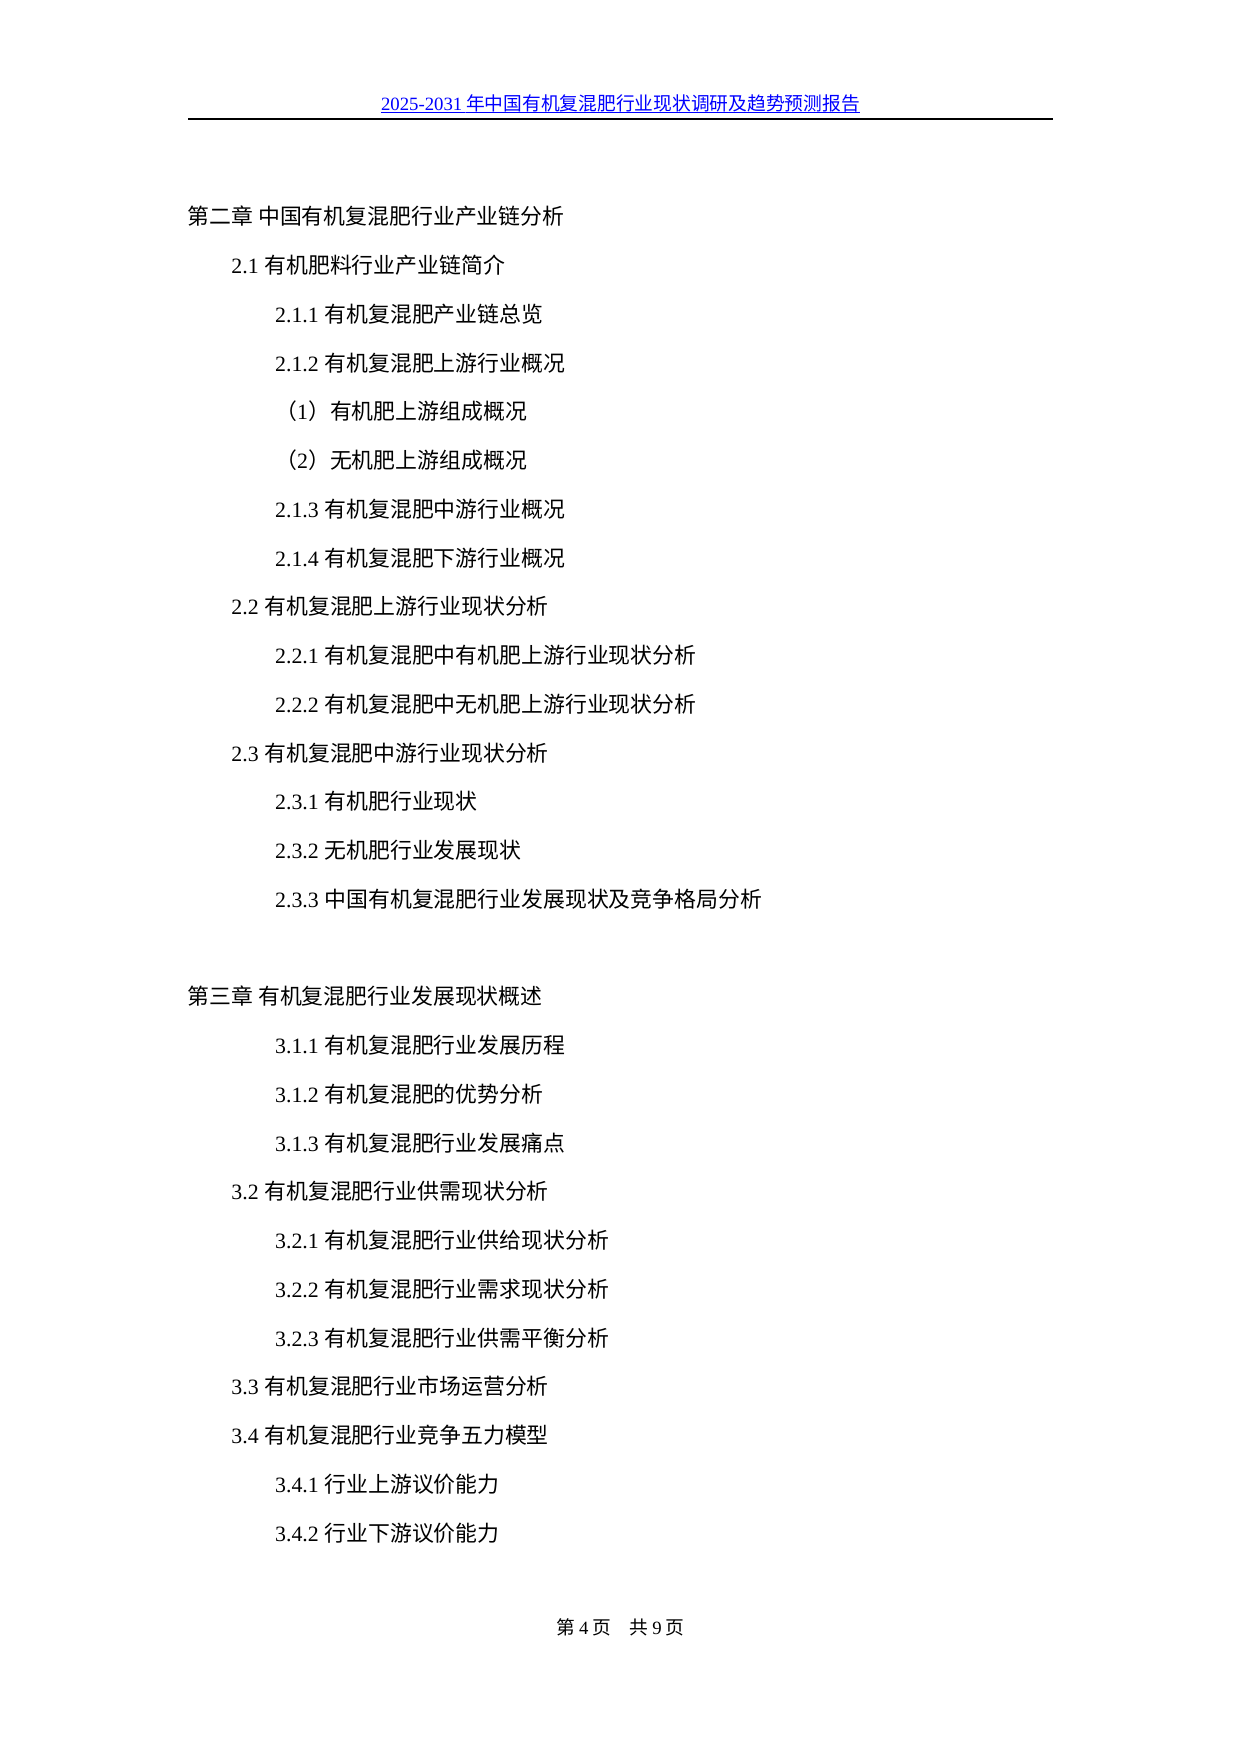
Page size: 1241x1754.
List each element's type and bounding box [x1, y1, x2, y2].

text [187, 150, 1053, 1548]
